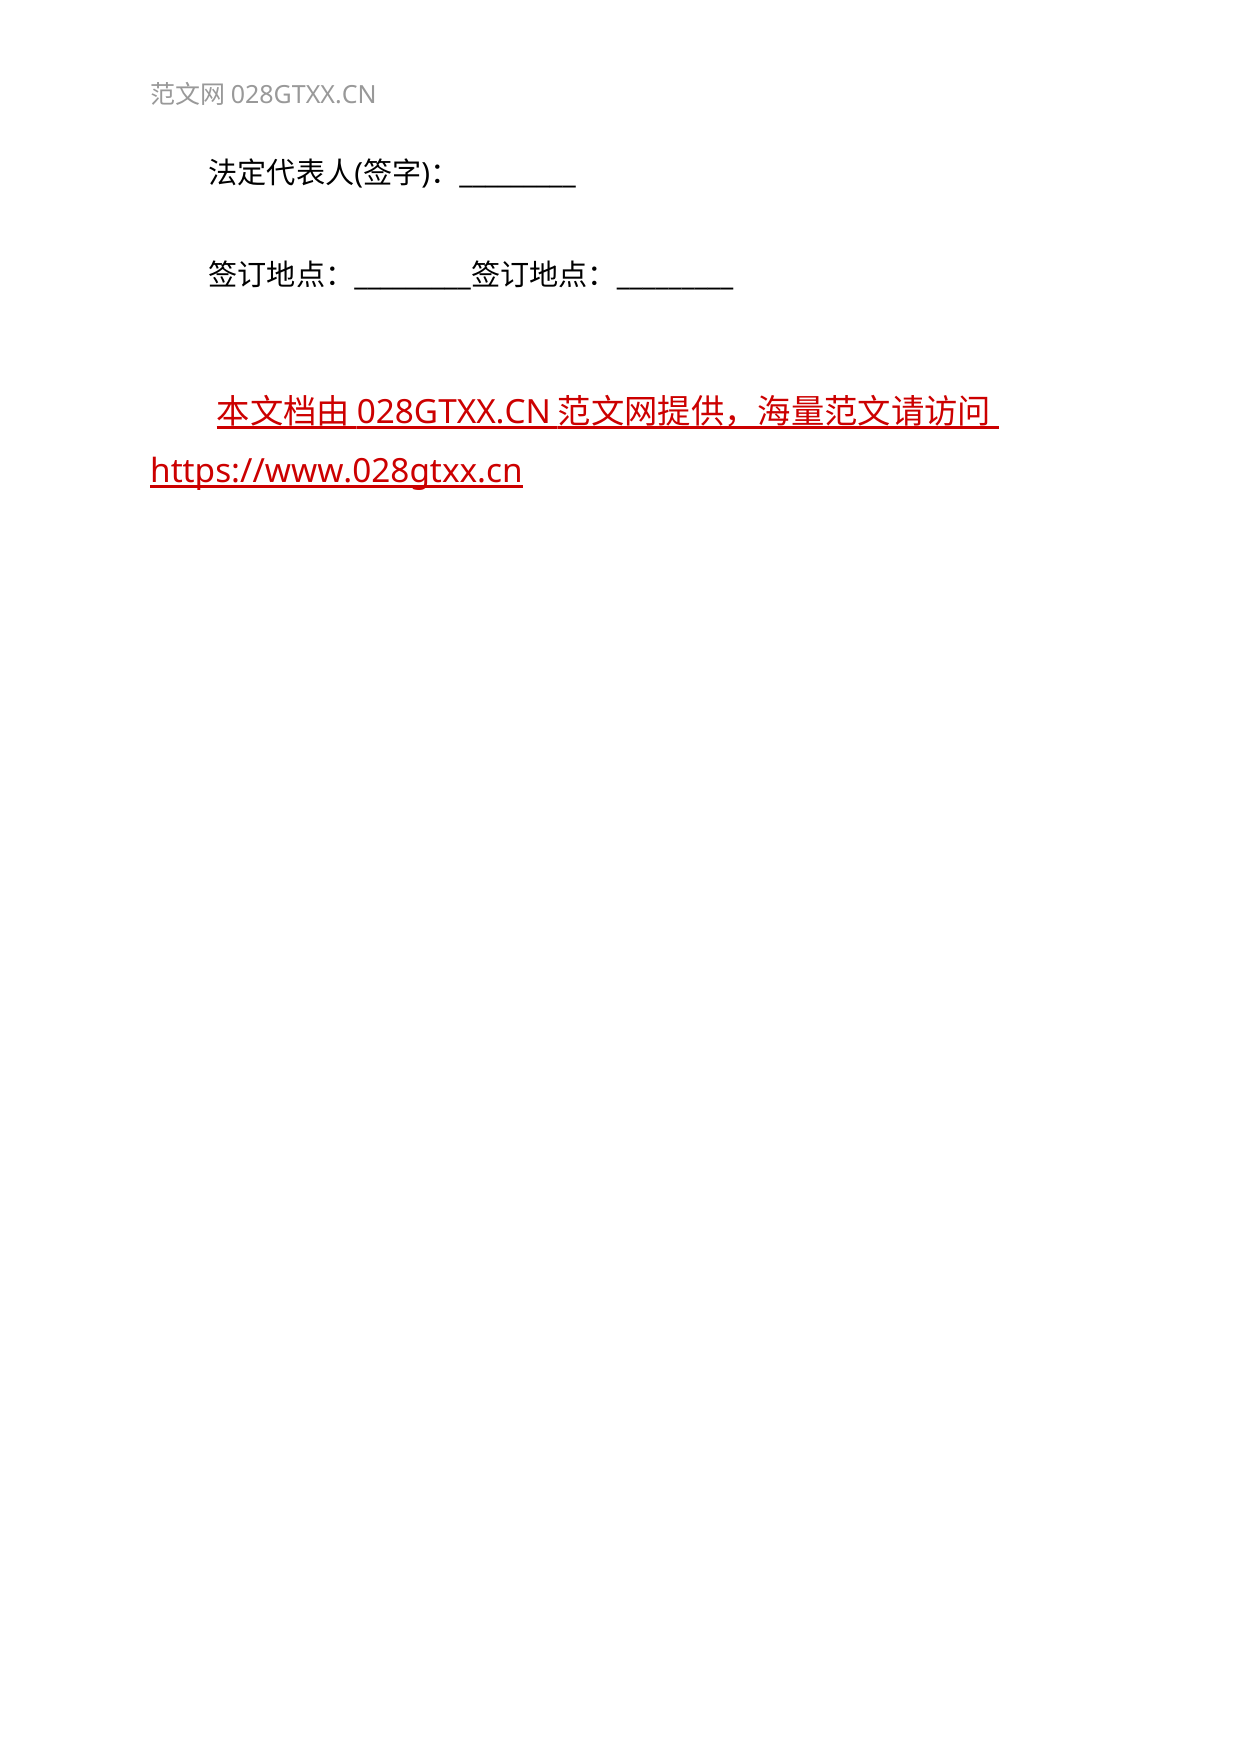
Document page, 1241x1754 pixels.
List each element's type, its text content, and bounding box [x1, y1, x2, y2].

text 本文档由028GTXX.CN范文网提供，海量范文请访问 https://www.028gtxx.cn [150, 385, 1090, 493]
text 法定代表人(签字)：_________ [150, 150, 1090, 192]
text 签订地点：_________签订地点：_________ [150, 252, 1090, 294]
